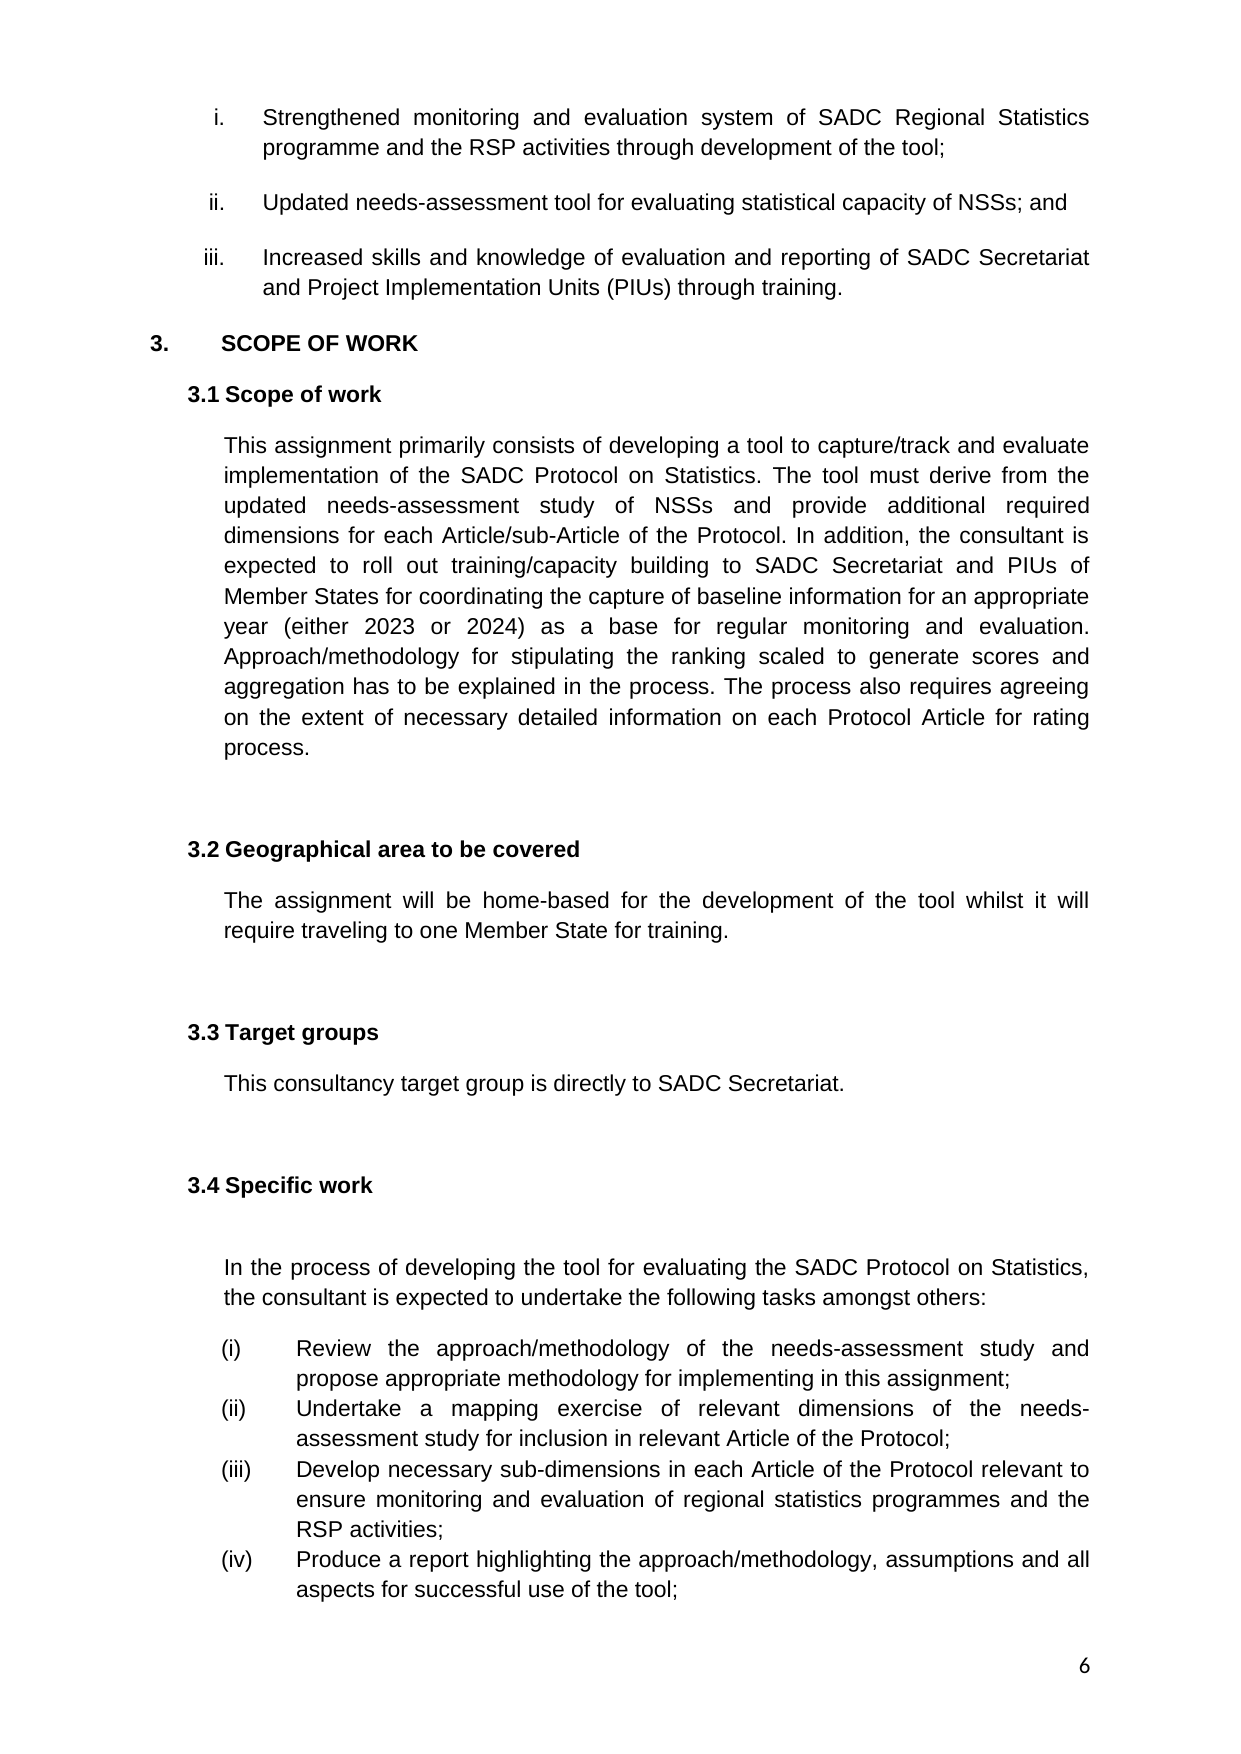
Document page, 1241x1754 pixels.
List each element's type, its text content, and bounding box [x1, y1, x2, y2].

text SCOPE OF WORK [150, 329, 1090, 356]
list Increased skills and knowledge of evaluation and reporting of SADC Secretariat and Project Implementation Units (PIUs) through training. [225, 244, 1090, 301]
list Updated needs-assessment tool for evaluating statistical capacity of NSSs; and [225, 189, 1090, 215]
text Scope of work [187, 381, 1090, 407]
list Develop necessary sub-dimensions in each Article of the Protocol relevant to ensure monitoring and evaluation of regional statistics programmes and the RSP activities; [221, 1456, 1090, 1542]
text The assignment will be home-based for the development of the tool whilst it will require traveling to one Member State for training. [223, 887, 1090, 943]
text Specific work [187, 1172, 1090, 1198]
text This consultancy target group is directly to SADC Secretariat. [223, 1070, 1090, 1096]
list Strengthened monitoring and evaluation system of SADC Regional Statistics programme and the RSP activities through development of the tool; [225, 103, 1090, 160]
text Geographical area to be covered [187, 836, 1090, 862]
text This assignment primarily consists of developing a tool to capture/track and evaluate implementation of the SADC Protocol on Statistics. The tool must derive from the updated needs-assessment study of NSSs and provide additional required dimensions for each Article/sub-Article of the Protocol. In addition, the consultant is expected to roll out training/capacity building to SADC Secretariat and PIUs of Member States for coordinating the capture of baseline information for an appropriate year (either 2023 or 2024) as a base for regular monitoring and evaluation. Approach/methodology for stipulating the ranking scaled to generate scores and aggregation has to be explained in the process. The process also requires agreeing on the extent of necessary detailed information on each Protocol Article for rating process. [223, 432, 1090, 760]
list Produce a report highlighting the approach/methodology, assumptions and all aspects for successful use of the tool; [221, 1546, 1090, 1603]
list Review the approach/methodology of the needs-assessment study and propose appropriate methodology for implementing in this assignment; [221, 1335, 1090, 1391]
list Undertake a mapping exercise of relevant dimensions of the needs-assessment study for inclusion in relevant Article of the Protocol; [221, 1395, 1090, 1452]
text Target groups [187, 1019, 1090, 1045]
text In the process of developing the tool for evaluating the SADC Protocol on Statistics, the consultant is expected to undertake the following tasks amongst others: [223, 1253, 1090, 1310]
